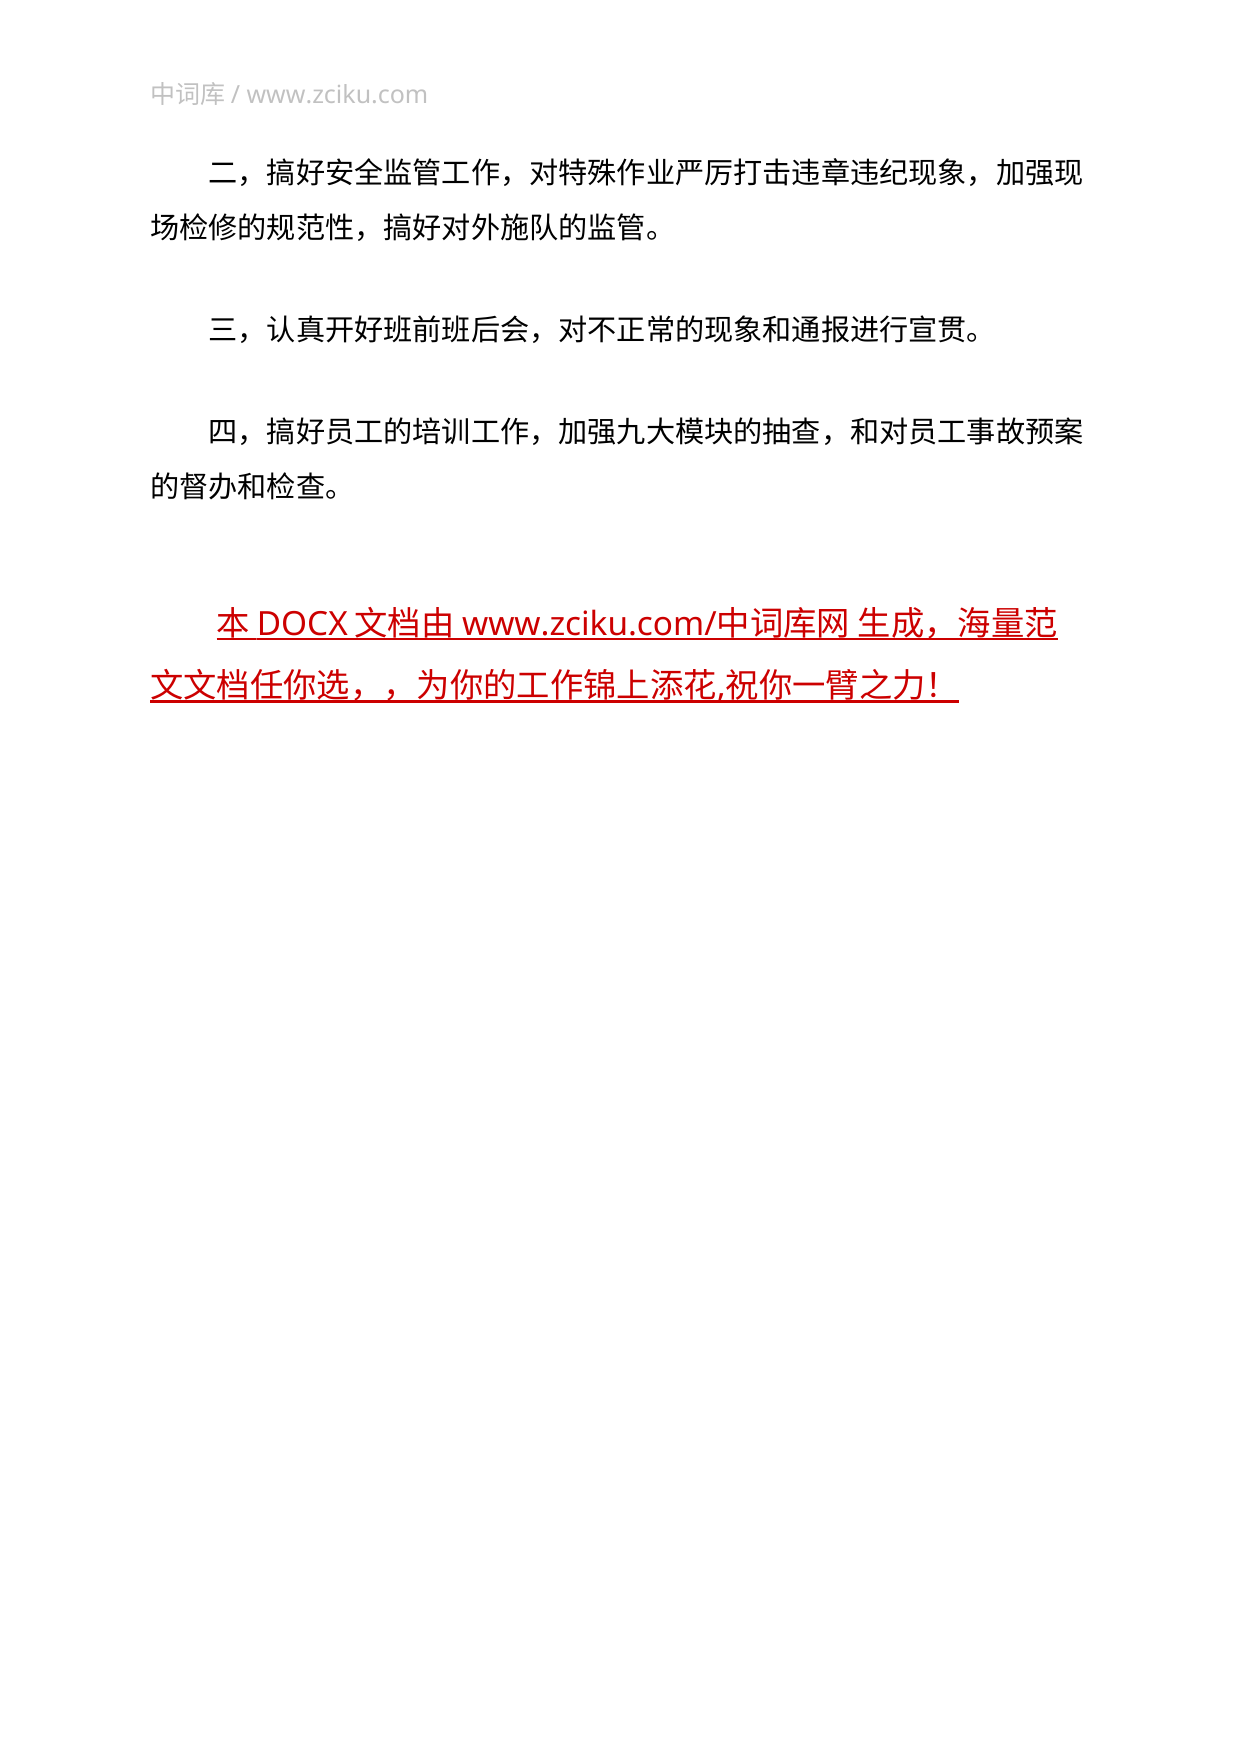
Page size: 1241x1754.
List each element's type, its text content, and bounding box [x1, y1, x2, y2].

text 二，搞好安全监管工作，对特殊作业严厉打击违章违纪现象，加强现场检修的规范性，搞好对外施队的监管。 [150, 150, 1090, 247]
text 四，搞好员工的培训工作，加强九大模块的抽查，和对员工事故预案的督办和检查。 [150, 408, 1090, 506]
text 三，认真开好班前班后会，对不正常的现象和通报进行宣贯。 [150, 307, 1090, 349]
text 本DOCX文档由 www.zciku.com/中词库网 生成，海量范文文档任你选，，为你的工作锦上添花,祝你一臂之力！ [150, 596, 1090, 708]
